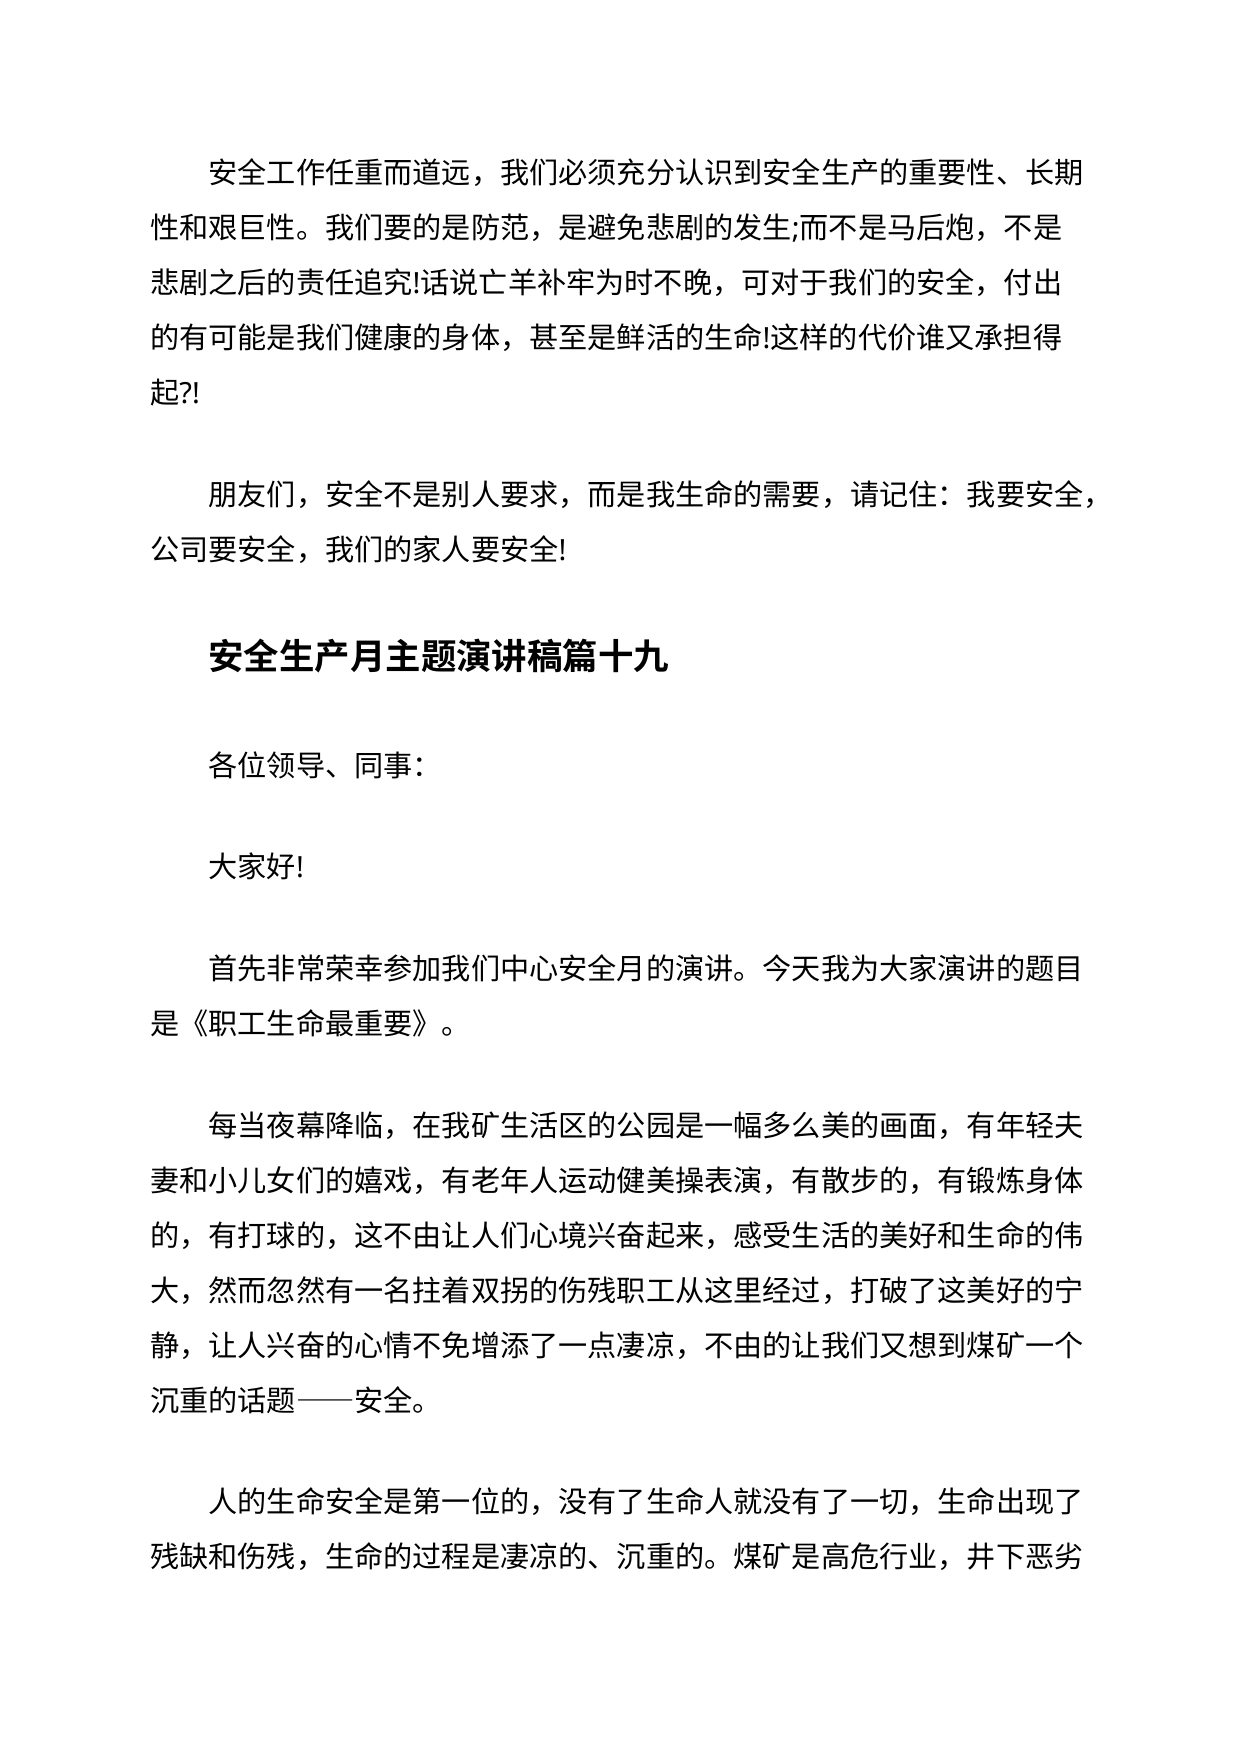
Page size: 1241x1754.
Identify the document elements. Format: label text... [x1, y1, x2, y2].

text 每当夜幕降临，在我矿生活区的公园是一幅多么美的画面，有年轻夫妻和小儿女们的嬉戏，有老年人运动健美操表演，有散步的，有锻炼身体的，有打球的，这不由让人们心境兴奋起来，感受生活的美好和生命的伟大，然而忽然有一名拄着双拐的伤残职工从这里经过，打破了这美好的宁静，让人兴奋的心情不免增添了一点凄凉，不由的让我们又想到煤矿一个沉重的话题——安全。 [150, 1103, 1090, 1419]
text 朋友们，安全不是别人要求，而是我生命的需要，请记住：我要安全，公司要安全，我们的家人要安全! [150, 472, 1090, 569]
text 安全生产月主题演讲稿篇十九 [150, 629, 1090, 680]
text 各位领导、同事： [150, 742, 1090, 784]
text 大家好! [150, 844, 1090, 886]
text 安全工作任重而道远，我们必须充分认识到安全生产的重要性、长期性和艰巨性。我们要的是防范，是避免悲剧的发生;而不是马后炮，不是悲剧之后的责任追究!话说亡羊补牢为时不晚，可对于我们的安全，付出的有可能是我们健康的身体，甚至是鲜活的生命!这样的代价谁又承担得起?! [150, 150, 1090, 412]
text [150, 1479, 1090, 1576]
text 首先非常荣幸参加我们中心安全月的演讲。今天我为大家演讲的题目是《职工生命最重要》。 [150, 946, 1090, 1043]
